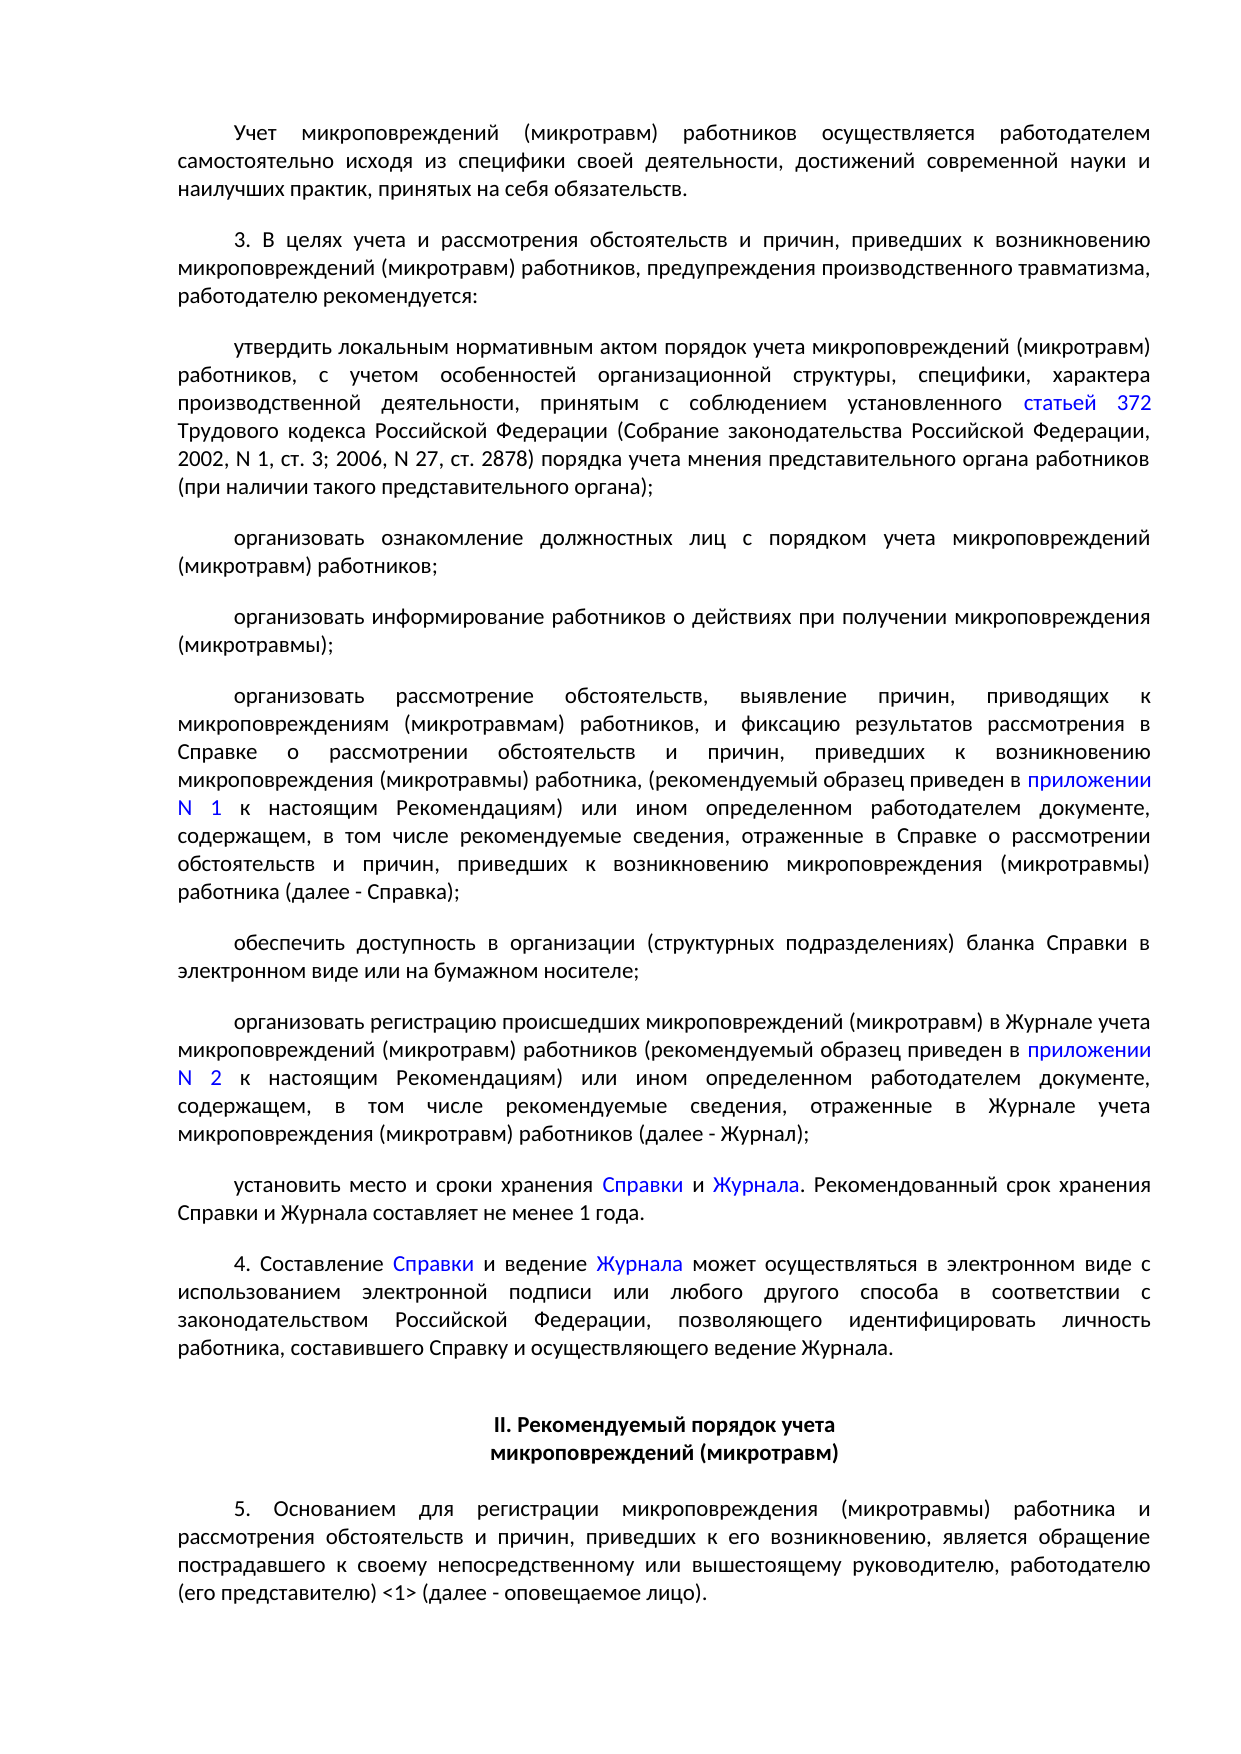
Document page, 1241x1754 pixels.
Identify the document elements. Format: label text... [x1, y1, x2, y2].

text организовать рассмотрение обстоятельств, выявление причин, приводящих к микроповреждениям (микротравмам) работников, и фиксацию результатов рассмотрения в Справке о рассмотрении обстоятельств и причин, приведших к возникновению микроповреждения (микротравмы) работника, (рекомендуемый образец приведен в приложении N 1 к настоящим Рекомендациям) или ином определенном работодателем документе, содержащем, в том числе рекомендуемые сведения, отраженные в Справке о рассмотрении обстоятельств и причин, приведших к возникновению микроповреждения (микротравмы) работника (далее - Справка); [177, 681, 1152, 905]
text утвердить локальным нормативным актом порядок учета микроповреждений (микротравм) работников, с учетом особенностей организационной структуры, специфики, характера производственной деятельности, принятым с соблюдением установленного статьей 372 Трудового кодекса Российской Федерации (Собрание законодательства Российской Федерации, 2002, N 1, ст. 3; 2006, N 27, ст. 2878) порядка учета мнения представительного органа работников (при наличии такого представительного органа); [177, 332, 1152, 500]
text Учет микроповреждений (микротравм) работников осуществляется работодателем самостоятельно исходя из специфики своей деятельности, достижений современной науки и наилучших практик, принятых на себя обязательств. [177, 118, 1152, 202]
text 5. Основанием для регистрации микроповреждения (микротравмы) работника и рассмотрения обстоятельств и причин, приведших к его возникновению, является обращение пострадавшего к своему непосредственному или вышестоящему руководителю, работодателю (его представителю) <1> (далее - оповещаемое лицо). [177, 1494, 1152, 1606]
title микроповреждений (микротравм) [177, 1438, 1152, 1466]
text 4. Составление Справки и ведение Журнала может осуществляться в электронном виде с использованием электронной подписи или любого другого способа в соответствии с законодательством Российской Федерации, позволяющего идентифицировать личность работника, составившего Справку и осуществляющего ведение Журнала. [177, 1249, 1152, 1361]
text организовать информирование работников о действиях при получении микроповреждения (микротравмы); [177, 602, 1152, 658]
title II. Рекомендуемый порядок учета [177, 1410, 1152, 1438]
text установить место и сроки хранения Справки и Журнала. Рекомендованный срок хранения Справки и Журнала составляет не менее 1 года. [177, 1170, 1152, 1226]
text организовать ознакомление должностных лиц с порядком учета микроповреждений (микротравм) работников; [177, 523, 1152, 579]
text 3. В целях учета и рассмотрения обстоятельств и причин, приведших к возникновению микроповреждений (микротравм) работников, предупреждения производственного травматизма, работодателю рекомендуется: [177, 225, 1152, 309]
text обеспечить доступность в организации (структурных подразделениях) бланка Справки в электронном виде или на бумажном носителе; [177, 928, 1152, 984]
text организовать регистрацию происшедших микроповреждений (микротравм) в Журнале учета микроповреждений (микротравм) работников (рекомендуемый образец приведен в приложении N 2 к настоящим Рекомендациям) или ином определенном работодателем документе, содержащем, в том числе рекомендуемые сведения, отраженные в Журнале учета микроповреждения (микротравм) работников (далее - Журнал); [177, 1007, 1152, 1147]
